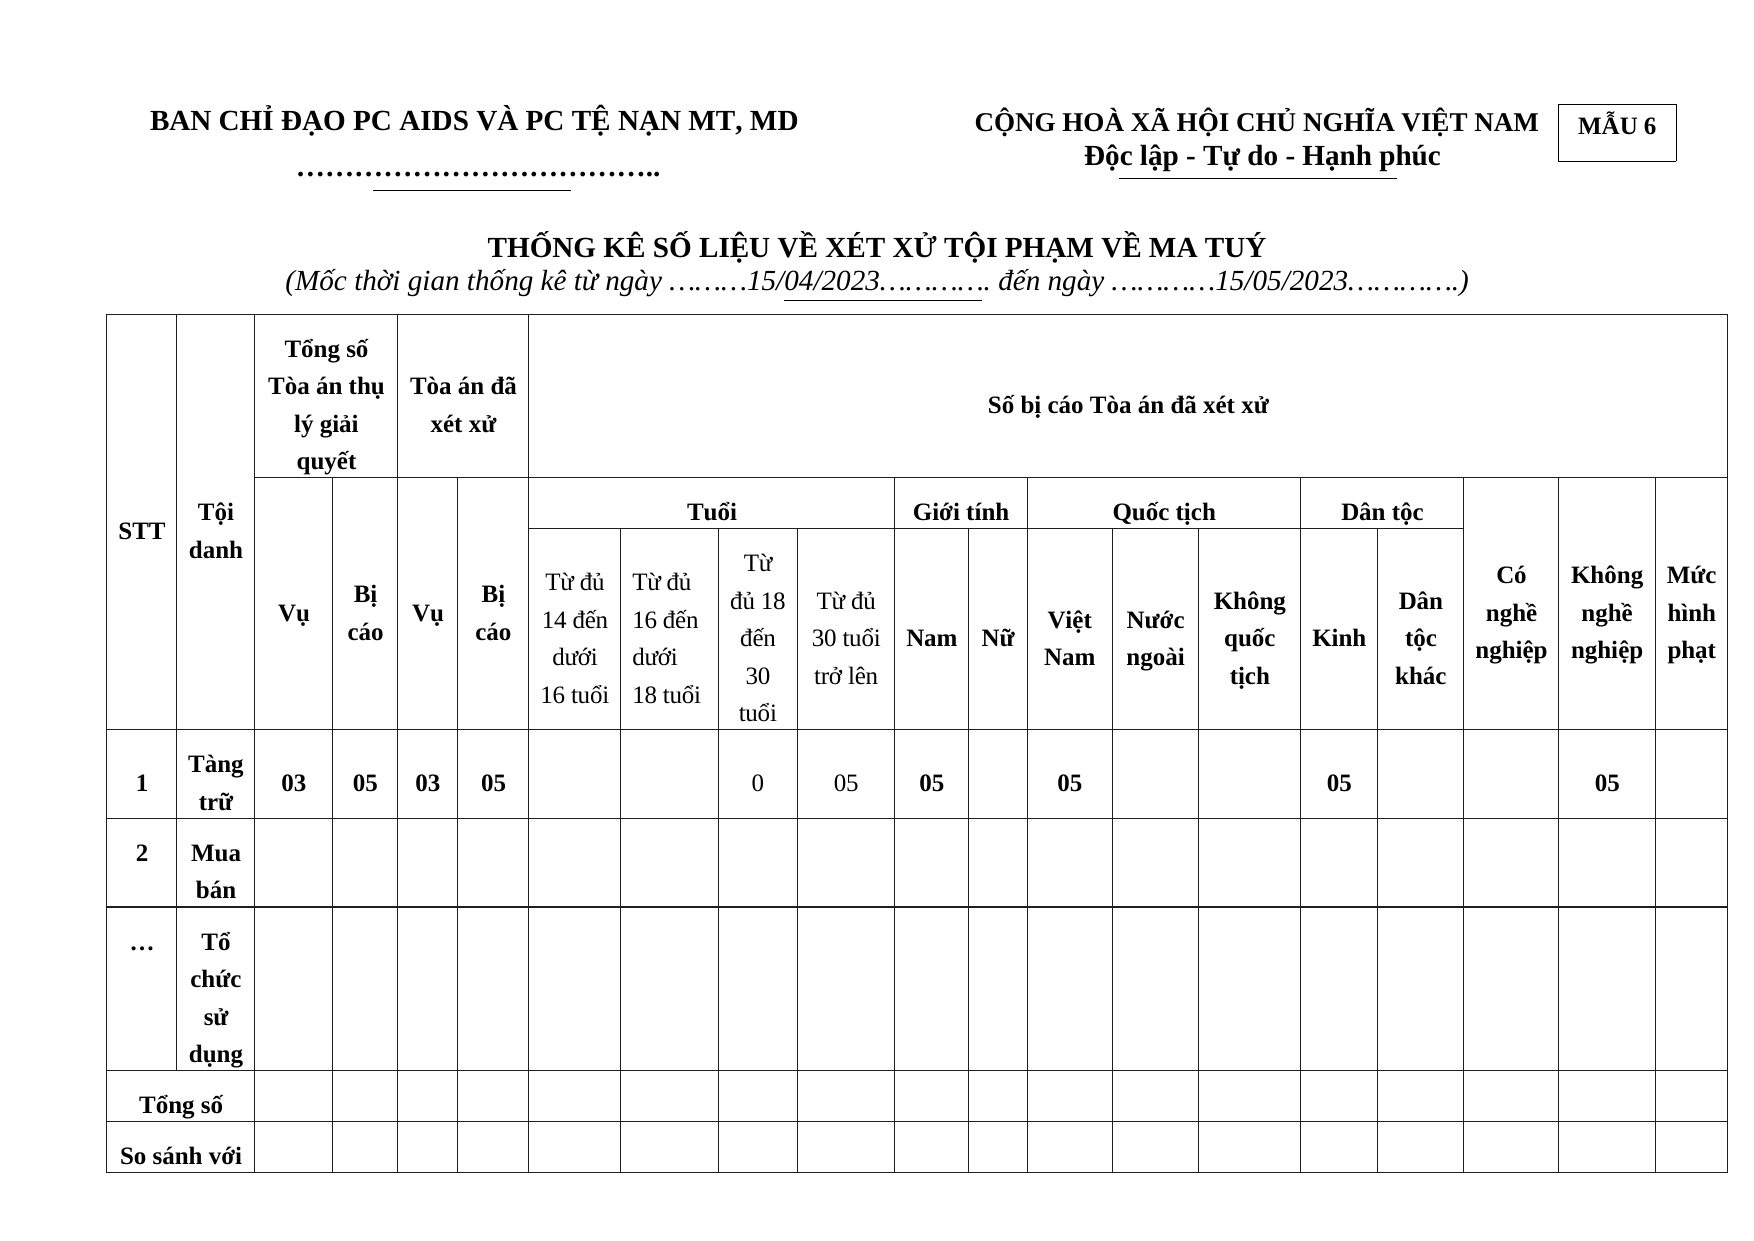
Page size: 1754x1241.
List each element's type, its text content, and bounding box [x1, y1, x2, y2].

table_cell [1199, 1122, 1300, 1172]
table_cell Không nghề nghiệp [1559, 478, 1655, 729]
table_cell [255, 908, 332, 1070]
table_cell Có nghề nghiệp [1464, 478, 1558, 729]
table_cell Tổng số [107, 1071, 254, 1121]
table_cell Bị cáo [333, 478, 397, 729]
table_cell [895, 819, 968, 906]
table_cell [529, 1122, 620, 1172]
table_header Tòa án đã xét xử [398, 315, 528, 477]
table_cell 05 [1301, 730, 1377, 818]
table_cell [529, 1071, 620, 1121]
table_cell Mức hình phạt [1656, 478, 1727, 729]
table_cell 05 [798, 730, 894, 818]
table_cell [529, 730, 620, 818]
table_cell [333, 819, 397, 906]
table_cell Từ đủ 18 đến 30 tuổi [719, 529, 797, 729]
table_cell [1378, 908, 1463, 1070]
table_cell 0 [719, 730, 797, 818]
table_cell [621, 730, 718, 818]
table_cell Kinh [1301, 529, 1377, 729]
table_cell [398, 1122, 457, 1172]
text THỐNG KÊ SỐ LIỆU VỀ XÉT XỬ TỘI PHẠM VỀ MA TUÝ [118, 230, 1636, 263]
table_cell [398, 1071, 457, 1121]
table_cell [969, 1122, 1027, 1172]
table_cell [1028, 908, 1112, 1070]
table_cell [1559, 819, 1655, 906]
table_cell [1378, 1122, 1463, 1172]
table_cell [255, 1122, 332, 1172]
table_cell Vụ [255, 478, 332, 729]
table_header Tội danh [177, 315, 254, 729]
table_header CỘNG HOÀ XÃ HỘI CHỦ NGHĨA VIỆT NAM Độc lập - Tự do - Hạnh phúc [841, 104, 1683, 230]
table_cell [969, 1071, 1027, 1121]
table_cell [1656, 730, 1727, 818]
table_cell [255, 1071, 332, 1121]
table_cell [255, 819, 332, 906]
table_cell [1028, 1071, 1112, 1121]
table_cell Từ đủ 16 đến dưới 18 tuổi [621, 529, 718, 729]
table_cell 1 [107, 730, 176, 818]
table_cell [1656, 1122, 1727, 1172]
table_cell 05 [458, 730, 528, 818]
table_cell [1113, 908, 1198, 1070]
table_cell 05 [895, 730, 968, 818]
table_cell [1028, 819, 1112, 906]
table_cell [1301, 819, 1377, 906]
table_header Tổng số Tòa án thụ lý giải quyết [255, 315, 397, 477]
table_cell [1559, 908, 1655, 1070]
table_cell [798, 1071, 894, 1121]
table_cell [719, 908, 797, 1070]
table_cell [398, 819, 457, 906]
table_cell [107, 1122, 254, 1172]
table_cell … [107, 908, 176, 1070]
table_cell [1559, 1071, 1655, 1121]
table_cell [1378, 730, 1463, 818]
table_cell [1656, 908, 1727, 1070]
table_header Số bị cáo Tòa án đã xét xử [529, 315, 1727, 477]
table_cell Việt Nam [1028, 529, 1112, 729]
table_cell 05 [333, 730, 397, 818]
table_cell [621, 819, 718, 906]
table_cell [1113, 730, 1198, 818]
table_cell [1656, 1071, 1727, 1121]
table_header BAN CHỈ ĐẠO PC AIDS VÀ PC TỆ NẠN MT, MD ……………………………….. [107, 104, 841, 230]
table_cell [458, 908, 528, 1070]
table_cell [969, 908, 1027, 1070]
table_cell [1656, 819, 1727, 906]
table_cell Nam [895, 529, 968, 729]
table_cell Dân tộc khác [1378, 529, 1463, 729]
table_cell Dân tộc [1301, 478, 1463, 528]
table_cell 05 [1559, 730, 1655, 818]
table_cell [398, 908, 457, 1070]
table_cell [1301, 1122, 1377, 1172]
table_cell [1464, 819, 1558, 906]
table_cell [719, 819, 797, 906]
table_cell Từ đủ 14 đến dưới 16 tuổi [529, 529, 620, 729]
table_cell [1464, 1122, 1558, 1172]
table_cell Tàng trữ [177, 730, 254, 818]
table_cell [1199, 730, 1300, 818]
table_cell [1559, 1122, 1655, 1172]
table_cell 03 [398, 730, 457, 818]
table_cell [1464, 1071, 1558, 1121]
table_cell [719, 1071, 797, 1121]
table_cell [895, 1122, 968, 1172]
table_cell 05 [1028, 730, 1112, 818]
table_cell [458, 819, 528, 906]
table_cell [1301, 908, 1377, 1070]
table_cell [1378, 819, 1463, 906]
table_cell [621, 908, 718, 1070]
table_cell [333, 1122, 397, 1172]
table_header STT [107, 315, 176, 729]
table_cell Mua bán [177, 819, 254, 906]
table_cell [458, 1122, 528, 1172]
table_cell [798, 819, 894, 906]
table_cell [621, 1122, 718, 1172]
table_cell [529, 908, 620, 1070]
table_cell [1464, 908, 1558, 1070]
table_cell Không quốc tịch [1199, 529, 1300, 729]
text (Mốc thời gian thống kê từ ngày ………15/04/2023…………. đến ngày …………15/05/2023………….) [118, 263, 1636, 297]
table_cell [895, 1071, 968, 1121]
table_cell [798, 1122, 894, 1172]
table_cell [1464, 730, 1558, 818]
table_cell [1301, 1071, 1377, 1121]
table_cell [719, 1122, 797, 1172]
table_cell [1028, 1122, 1112, 1172]
table_cell [333, 908, 397, 1070]
table_cell [458, 1071, 528, 1121]
table_cell [529, 819, 620, 906]
table_cell 03 [255, 730, 332, 818]
table_cell Nữ [969, 529, 1027, 729]
table_cell [969, 819, 1027, 906]
table_cell Nước ngoài [1113, 529, 1198, 729]
table_cell Giới tính [895, 478, 1027, 528]
table_cell [1199, 1071, 1300, 1121]
table_cell [1113, 819, 1198, 906]
table_cell [1199, 819, 1300, 906]
table_cell [798, 908, 894, 1070]
table_cell [895, 908, 968, 1070]
table_cell Vụ [398, 478, 457, 729]
table_cell [621, 1071, 718, 1121]
table_cell Tổ chức sử dụng [177, 908, 254, 1070]
table_cell 2 [107, 819, 176, 906]
table_cell [333, 1071, 397, 1121]
table_cell Quốc tịch [1028, 478, 1300, 528]
table_cell Từ đủ 30 tuổi trở lên [798, 529, 894, 729]
table_cell [1113, 1122, 1198, 1172]
table_cell Tuổi [529, 478, 894, 528]
table_cell [1199, 908, 1300, 1070]
table_cell [1378, 1071, 1463, 1121]
table_cell [1113, 1071, 1198, 1121]
table_cell [969, 730, 1027, 818]
table_cell Bị cáo [458, 478, 528, 729]
